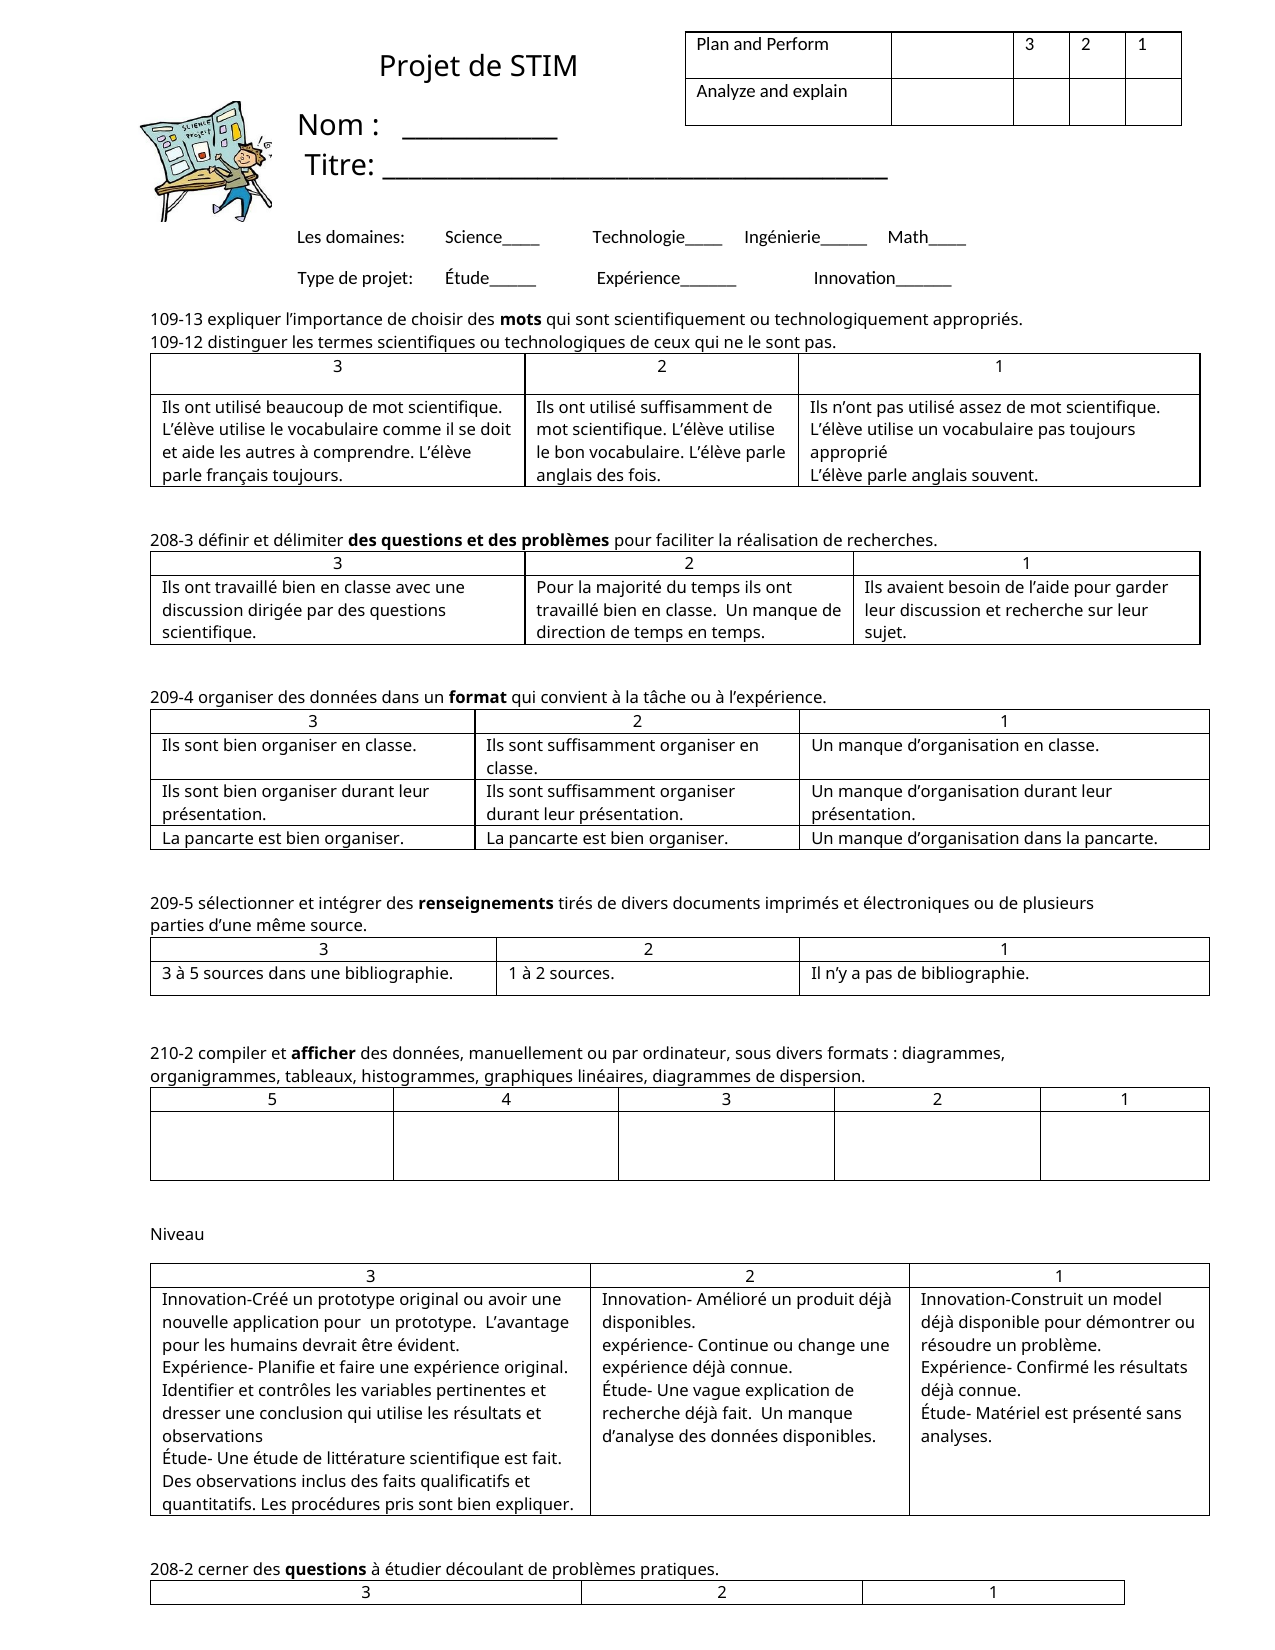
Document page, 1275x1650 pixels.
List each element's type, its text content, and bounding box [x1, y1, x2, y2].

table_header 2 [591, 1264, 909, 1287]
text 209-5 sélectionner et intégrer des renseignements tirés de divers documents imprimés et électroniques ou de plusieurs parties d’une même source. [150, 891, 1125, 937]
table_header 1 [1041, 1088, 1209, 1111]
table_header 2 [582, 1581, 862, 1604]
text 109-12 distinguer les termes scientifiques ou technologiques de ceux qui ne le sont pas. [150, 331, 1125, 353]
table_cell Innovation-Construit un model déjà disponible pour démontrer ou résoudre un problème. Expérience- Confirmé les résultats déjà connue. Étude- Matériel est présenté sans analyses. [910, 1288, 1209, 1515]
table_cell Un manque d’organisation dans la pancarte. [800, 826, 1209, 849]
table_cell [1126, 79, 1181, 125]
table_header 1 [863, 1581, 1124, 1604]
table_header 3 [1014, 33, 1069, 78]
table_cell [151, 1112, 393, 1180]
table_header 1 [800, 710, 1209, 732]
table_header 1 [854, 552, 1199, 575]
table_cell Ils ont utilisé suffisamment de mot scientifique. L’élève utilise le bon vocabulaire. L’élève parle anglais des fois. [526, 395, 798, 486]
table_cell [1041, 1112, 1209, 1180]
table_header 3 [151, 1264, 590, 1287]
table_cell Il n’y a pas de bibliographie. [800, 962, 1209, 995]
table_header [892, 33, 1013, 78]
table_header 2 [476, 710, 799, 732]
table_cell Pour la majorité du temps ils ont travaillé bien en classe. Un manque de direction de temps en temps. [526, 576, 853, 644]
table_header 4 [394, 1088, 618, 1111]
table_cell 1 à 2 sources. [497, 962, 799, 995]
table_cell Ils sont suffisamment organiser en classe. [476, 734, 799, 779]
table_header 3 [151, 552, 524, 575]
text Niveau [150, 1222, 1125, 1245]
text 208-3 définir et délimiter des questions et des problèmes pour faciliter la réalisation de recherches. [150, 528, 1125, 551]
table_header 3 [619, 1088, 834, 1111]
table_cell Ils ont travaillé bien en classe avec une discussion dirigée par des questions scientifique. [151, 576, 524, 644]
table_cell Analyze and explain [686, 79, 891, 125]
table_header 2 [526, 354, 798, 394]
table_cell Un manque d’organisation en classe. [800, 734, 1209, 779]
table_header 3 [151, 710, 474, 732]
table_cell Ils ont utilisé beaucoup de mot scientifique. L’élève utilise le vocabulaire comme il se doit et aide les autres à comprendre. L’élève parle français toujours. [151, 395, 524, 486]
table_cell [1070, 79, 1125, 125]
table_header 2 [1070, 33, 1125, 78]
table_header 2 [835, 1088, 1040, 1111]
table_header 1 [800, 938, 1209, 961]
table_cell [892, 79, 1013, 125]
table_cell [394, 1112, 618, 1180]
table_cell Innovation- Amélioré un produit déjà disponibles. expérience- Continue ou change une expérience déjà connue. Étude- Une vague explication de recherche déjà fait. Un manque d’analyse des données disponibles. [591, 1288, 909, 1515]
table_cell Ils sont bien organiser durant leur présentation. [151, 780, 474, 825]
picture [137, 101, 272, 222]
table_cell Ils avaient besoin de l’aide pour garder leur discussion et recherche sur leur sujet. [854, 576, 1199, 644]
table_header Plan and Perform [686, 33, 891, 78]
table_cell 3 à 5 sources dans une bibliographie. [151, 962, 496, 995]
text Les domaines: Science____ Technologie____ Ingénierie_____ Math____ [150, 225, 1125, 248]
table_cell [619, 1112, 834, 1180]
table_header 3 [151, 354, 524, 394]
text 208-2 cerner des questions à étudier découlant de problèmes pratiques. [150, 1557, 1125, 1580]
text Titre: _______________________________________ [272, 144, 1125, 184]
table_cell [1014, 79, 1069, 125]
table_header 3 [151, 1581, 581, 1604]
table_cell Un manque d’organisation durant leur présentation. [800, 780, 1209, 825]
table_header 2 [526, 552, 853, 575]
table_header 2 [497, 938, 799, 961]
text Nom : ____________ [272, 104, 1125, 144]
table_cell Ils sont bien organiser en classe. [151, 734, 474, 779]
table_cell La pancarte est bien organiser. [476, 826, 799, 849]
table_header 1 [1126, 33, 1181, 78]
table_cell Innovation-Créé un prototype original ou avoir une nouvelle application pour un prototype. L’avantage pour les humains devrait être évident. Expérience- Planifie et faire une expérience original. Identifier et contrôles les variables pertinentes et dresser une conclusion qui utilise les résultats et observations Étude- Une étude de littérature scientifique est fait. Des observations inclus des faits qualificatifs et quantitatifs. Les procédures pris sont bien expliquer. [151, 1288, 590, 1515]
text Type de projet: Étude_____ Expérience______ Innovation______ [224, 267, 1125, 289]
table_header 3 [151, 938, 496, 961]
text 209-4 organiser des données dans un format qui convient à la tâche ou à l’expérience. [150, 686, 1125, 709]
text Projet de STIM [150, 45, 685, 85]
table_header 1 [799, 354, 1199, 394]
text 210-2 compiler et afficher des données, manuellement ou par ordinateur, sous divers formats : diagrammes, organigrammes, tableaux, histogrammes, graphiques linéaires, diagrammes de dispersion. [150, 1042, 1125, 1087]
table_header 1 [910, 1264, 1209, 1287]
table_cell La pancarte est bien organiser. [151, 826, 474, 849]
table_cell Ils sont suffisamment organiser durant leur présentation. [476, 780, 799, 825]
table_cell Ils n’ont pas utilisé assez de mot scientifique. L’élève utilise un vocabulaire pas toujours approprié L’élève parle anglais souvent. [799, 395, 1199, 486]
table_cell [835, 1112, 1040, 1180]
table_header 5 [151, 1088, 393, 1111]
text 109-13 expliquer l’importance de choisir des mots qui sont scientifiquement ou technologiquement appropriés. [150, 308, 1125, 331]
